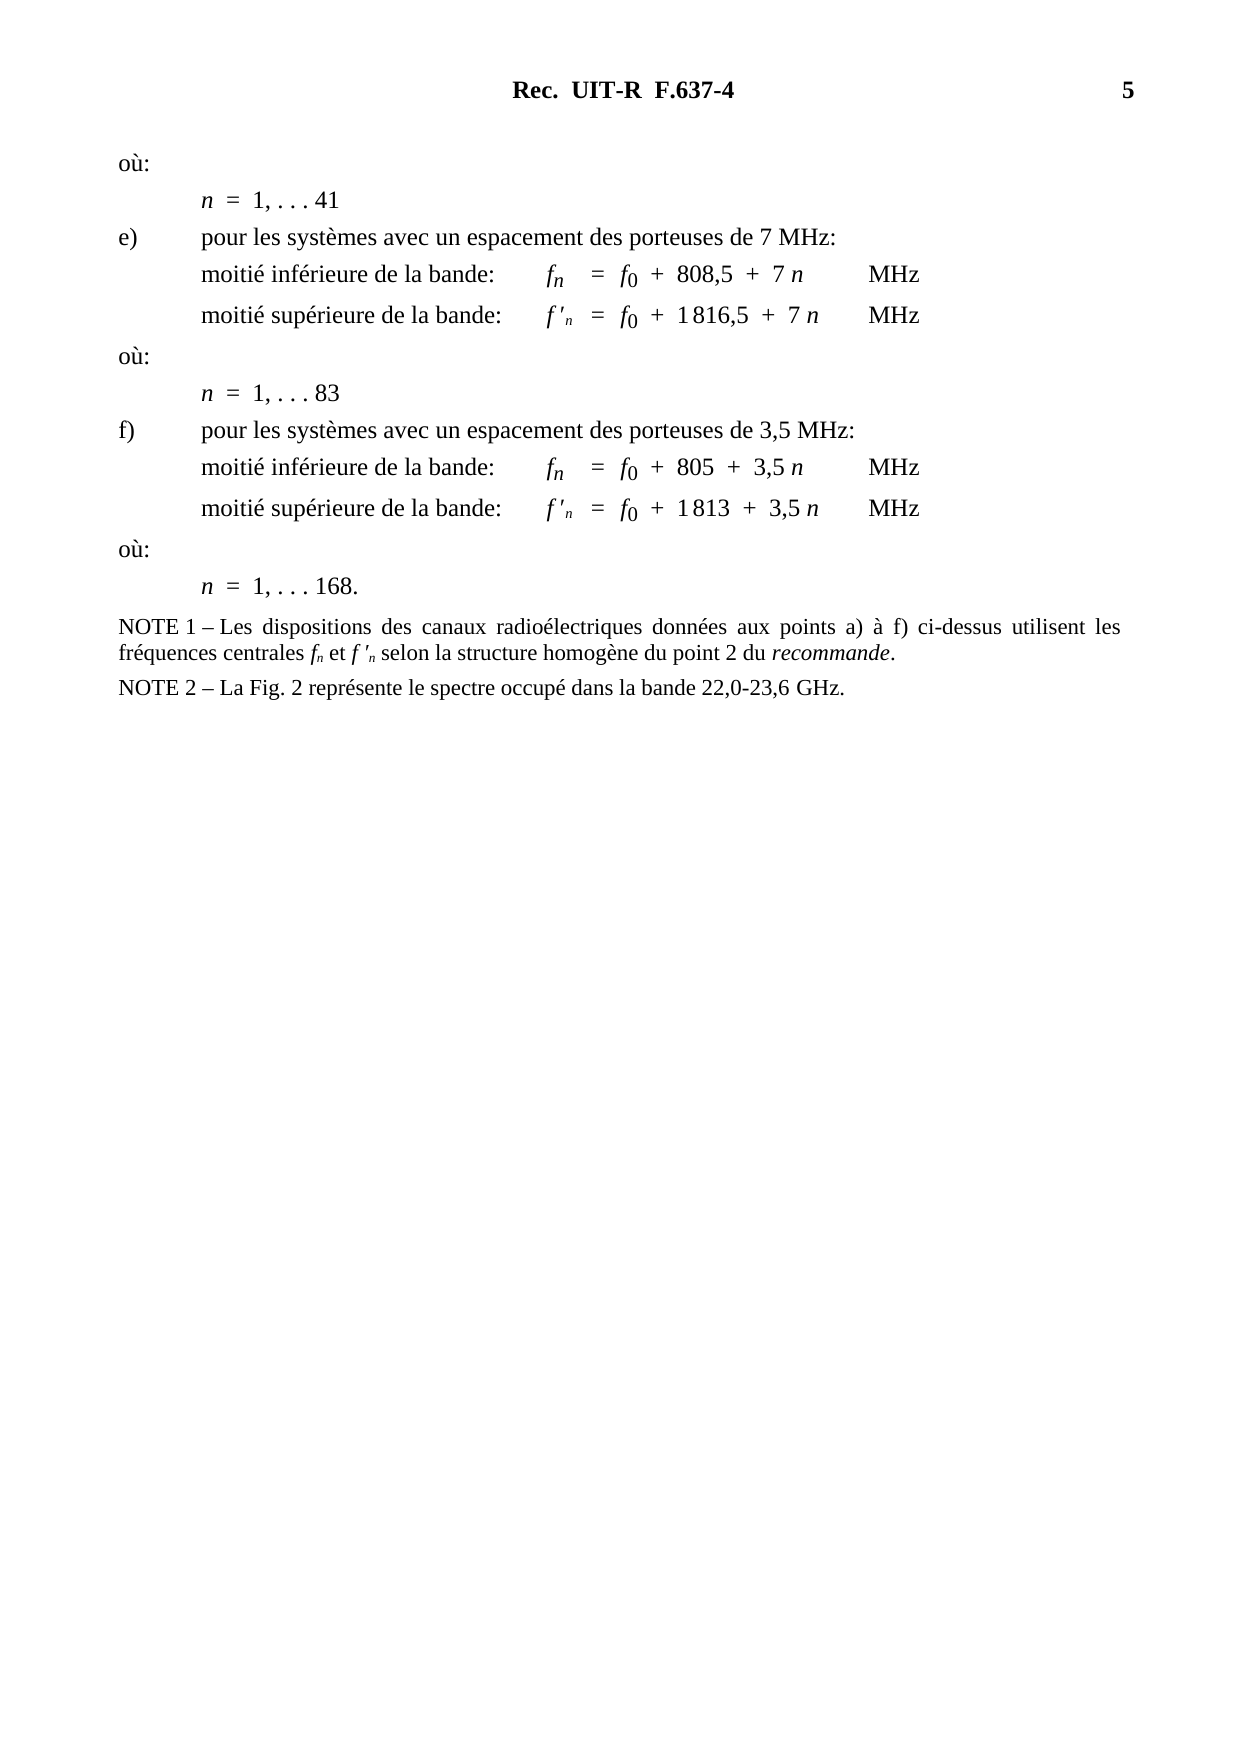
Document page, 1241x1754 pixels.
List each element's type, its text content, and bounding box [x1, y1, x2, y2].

text e) pour les systèmes avec un espacement des porteuses de 7 MHz: [118, 222, 1122, 251]
text moitié supérieure de la bande: f ′n = f0 + 1 813 + 3,5 n MHz [118, 493, 1122, 526]
text où: [118, 534, 1122, 563]
text où: [118, 148, 1122, 176]
text n = 1, . . . 168. [118, 571, 1122, 600]
text n = 1, . . . 83 [118, 378, 1122, 407]
text NOTE 1 – Les dispositions des canaux radioélectriques données aux points a) à f) ci-dessus utilisent les fréquences centrales fn et f ′n selon la structure homogène du point 2 du recommande. [118, 613, 1122, 665]
text moitié supérieure de la bande: f ′n = f0 + 1 816,5 + 7 n MHz [118, 300, 1122, 333]
text NOTE 2 – La Fig. 2 représente le spectre occupé dans la bande 22,0-23,6 GHz. [118, 674, 1122, 700]
text où: [118, 341, 1122, 370]
text moitié inférieure de la bande: fn = f0 + 805 + 3,5 n MHz [118, 452, 1122, 485]
text moitié inférieure de la bande: fn = f0 + 808,5 + 7 n MHz [118, 259, 1122, 292]
text f) pour les systèmes avec un espacement des porteuses de 3,5 MHz: [118, 415, 1122, 444]
text n = 1, . . . 41 [118, 185, 1122, 213]
